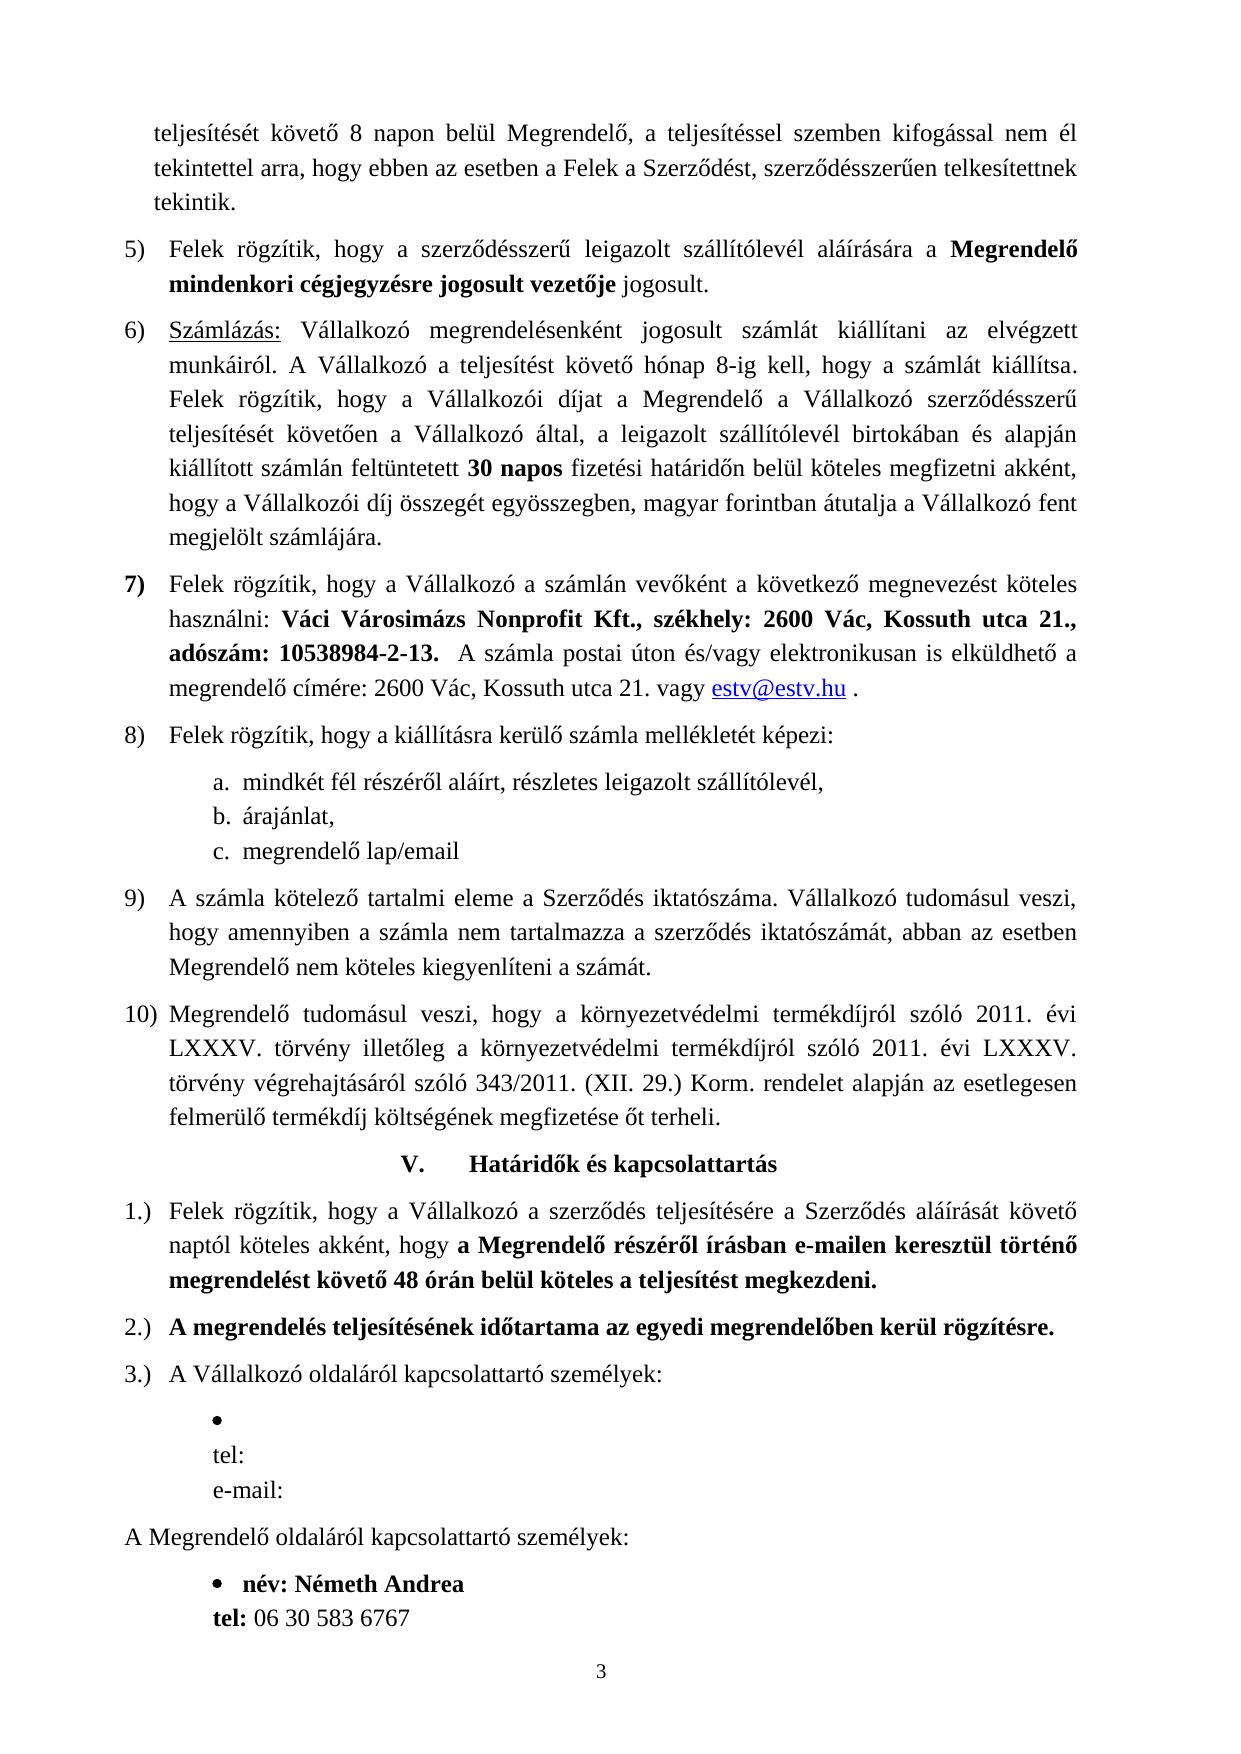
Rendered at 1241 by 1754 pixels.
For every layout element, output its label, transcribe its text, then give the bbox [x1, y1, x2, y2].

list árajánlat, [213, 801, 1078, 830]
list Megrendelő tudomásul veszi, hogy a környezetvédelmi termékdíjról szóló 2011. évi LXXXV. törvény illetőleg a környezetvédelmi termékdíjról szóló 2011. évi LXXXV. törvény végrehajtásáról szóló 343/2011. (XII. 29.) Korm. rendelet alapján az esetlegesen felmerülő termékdíj költségének megfizetése őt terheli. [124, 999, 1078, 1131]
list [124, 118, 1078, 216]
list A számla kötelező tartalmi eleme a Szerződés iktatószáma. Vállalkozó tudomásul veszi, hogy amennyiben a számla nem tartalmazza a szerződés iktatószámát, abban az esetben Megrendelő nem köteles kiegyenlíteni a számát. [124, 883, 1078, 981]
text tel: 06 30 583 6767 [213, 1603, 1078, 1632]
text A Megrendelő oldaláról kapcsolattartó személyek: [124, 1522, 1078, 1551]
text tel: [213, 1441, 1078, 1469]
list Felek rögzítik, hogy a szerződésszerű leigazolt szállítólevél aláírására a Megrendelő mindenkori cégjegyzésre jogosult vezetője jogosult. [124, 234, 1078, 297]
list Felek rögzítik, hogy a kiállításra kerülő számla mellékletét képezi: [124, 720, 1078, 749]
list megrendelő lap/email [213, 836, 1078, 864]
list A megrendelés teljesítésének időtartama az egyedi megrendelőben kerül rögzítésre. [124, 1312, 1078, 1341]
list név: Németh Andrea [213, 1569, 1078, 1598]
list A Vállalkozó oldaláról kapcsolattartó személyek: [124, 1359, 1078, 1388]
list Számlázás: Vállalkozó megrendelésenként jogosult számlát kiállítani az elvégzett munkáiról. A Vállalkozó a teljesítést követő hónap 8-ig kell, hogy a számlát kiállítsa. Felek rögzítik, hogy a Vállalkozói díjat a Megrendelő a Vállalkozó szerződésszerű teljesítését követően a Vállalkozó által, a leigazolt szállítólevél birtokában és alapján kiállított számlán feltüntetett 30 napos fizetési határidőn belül köteles megfizetni akként, hogy a Vállalkozói díj összegét egyösszegben, magyar forintban átutalja a Vállalkozó fent megjelölt számlájára. [124, 316, 1078, 551]
list Határidők és kapcsolattartás [124, 1149, 1078, 1178]
text e-mail: [213, 1475, 1078, 1504]
list Felek rögzítik, hogy a Vállalkozó a szerződés teljesítésére a Szerződés aláírását követő naptól köteles akként, hogy a Megrendelő részéről írásban e-mailen keresztül történő megrendelést követő 48 órán belül köteles a teljesítést megkezdeni. [124, 1196, 1078, 1294]
list Felek rögzítik, hogy a Vállalkozó a számlán vevőként a következő megnevezést köteles használni: Váci Városimázs Nonprofit Kft., székhely: 2600 Vác, Kossuth utca 21., adószám: 10538984-2-13. A számla postai úton és/vagy elektronikusan is elküldhető a megrendelő címére: 2600 Vác, Kossuth utca 21. vagy estv@estv.hu . [124, 569, 1078, 702]
list mindkét fél részéről aláírt, részletes leigazolt szállítólevél, [213, 767, 1078, 796]
